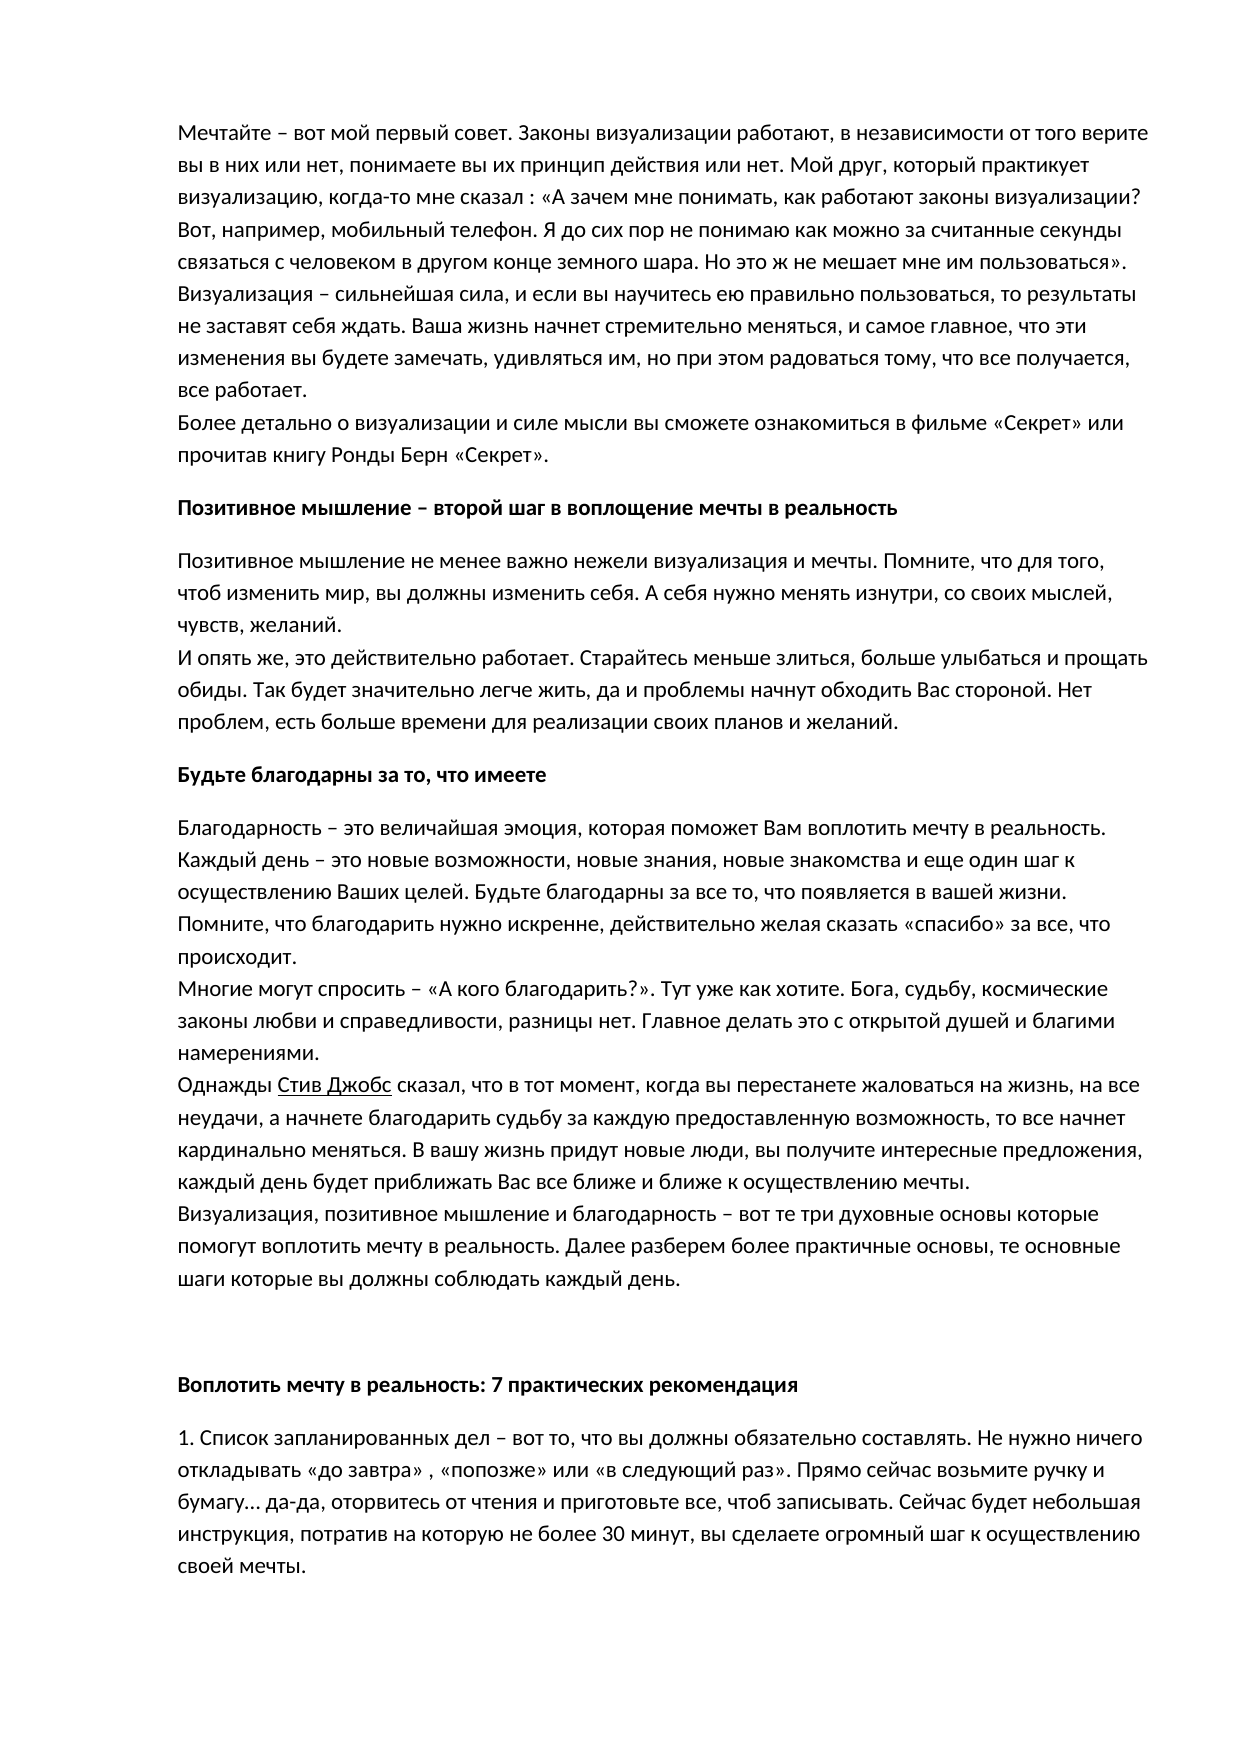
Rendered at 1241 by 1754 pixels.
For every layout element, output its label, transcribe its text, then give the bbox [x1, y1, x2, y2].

text Воплотить мечту в реальность: 7 практических рекомендация [177, 1370, 1152, 1398]
text 1. Список запланированных дел – вот то, что вы должны обязательно составлять. Не нужно ничего откладывать «до завтра» , «попозже» или «в следующий раз». Прямо сейчас возьмите ручку и бумагу… да-да, оторвитесь от чтения и приготовьте все, чтоб записывать. Сейчас будет небольшая инструкция, потратив на которую не более 30 минут, вы сделаете огромный шаг к осуществлению своей мечты. [177, 1423, 1152, 1579]
text Мечтайте – вот мой первый совет. Законы визуализации работают, в независимости от того верите вы в них или нет, понимаете вы их принцип действия или нет. Мой друг, который практикует визуализацию, когда-то мне сказал : «А зачем мне понимать, как работают законы визуализации? Вот, например, мобильный телефон. Я до сих пор не понимаю как можно за считанные секунды связаться с человеком в другом конце земного шара. Но это ж не мешает мне им пользоваться». Визуализация – сильнейшая сила, и если вы научитесь ею правильно пользоваться, то результаты не заставят себя ждать. Ваша жизнь начнет стремительно меняться, и самое главное, что эти изменения вы будете замечать, удивляться им, но при этом радоваться тому, что все получается, все работает. Более детально о визуализации и силе мысли вы сможете ознакомиться в фильме «Секрет» или прочитав книгу Ронды Берн «Секрет». [177, 118, 1152, 468]
text Благодарность – это величайшая эмоция, которая поможет Вам воплотить мечту в реальность. Каждый день – это новые возможности, новые знания, новые знакомства и еще один шаг к осуществлению Ваших целей. Будьте благодарны за все то, что появляется в вашей жизни. Помните, что благодарить нужно искренне, действительно желая сказать «спасибо» за все, что происходит. Многие могут спросить – «А кого благодарить?». Тут уже как хотите. Бога, судьбу, космические законы любви и справедливости, разницы нет. Главное делать это с открытой душей и благими намерениями. Однажды Стив Джобс сказал, что в тот момент, когда вы перестанете жаловаться на жизнь, на все неудачи, а начнете благодарить судьбу за каждую предоставленную возможность, то все начнет кардинально меняться. В вашу жизнь придут новые люди, вы получите интересные предложения, каждый день будет приближать Вас все ближе и ближе к осуществлению мечты. Визуализация, позитивное мышление и благодарность – вот те три духовные основы которые помогут воплотить мечту в реальность. Далее разберем более практичные основы, те основные шаги которые вы должны соблюдать каждый день. [177, 813, 1152, 1292]
text Позитивное мышление – второй шаг в воплощение мечты в реальность [177, 493, 1152, 521]
text Позитивное мышление не менее важно нежели визуализация и мечты. Помните, что для того, чтоб изменить мир, вы должны изменить себя. А себя нужно менять изнутри, со своих мыслей, чувств, желаний. И опять же, это действительно работает. Старайтесь меньше злиться, больше улыбаться и прощать обиды. Так будет значительно легче жить, да и проблемы начнут обходить Вас стороной. Нет проблем, есть больше времени для реализации своих планов и желаний. [177, 546, 1152, 735]
text Будьте благодарны за то, что имеете [177, 760, 1152, 788]
